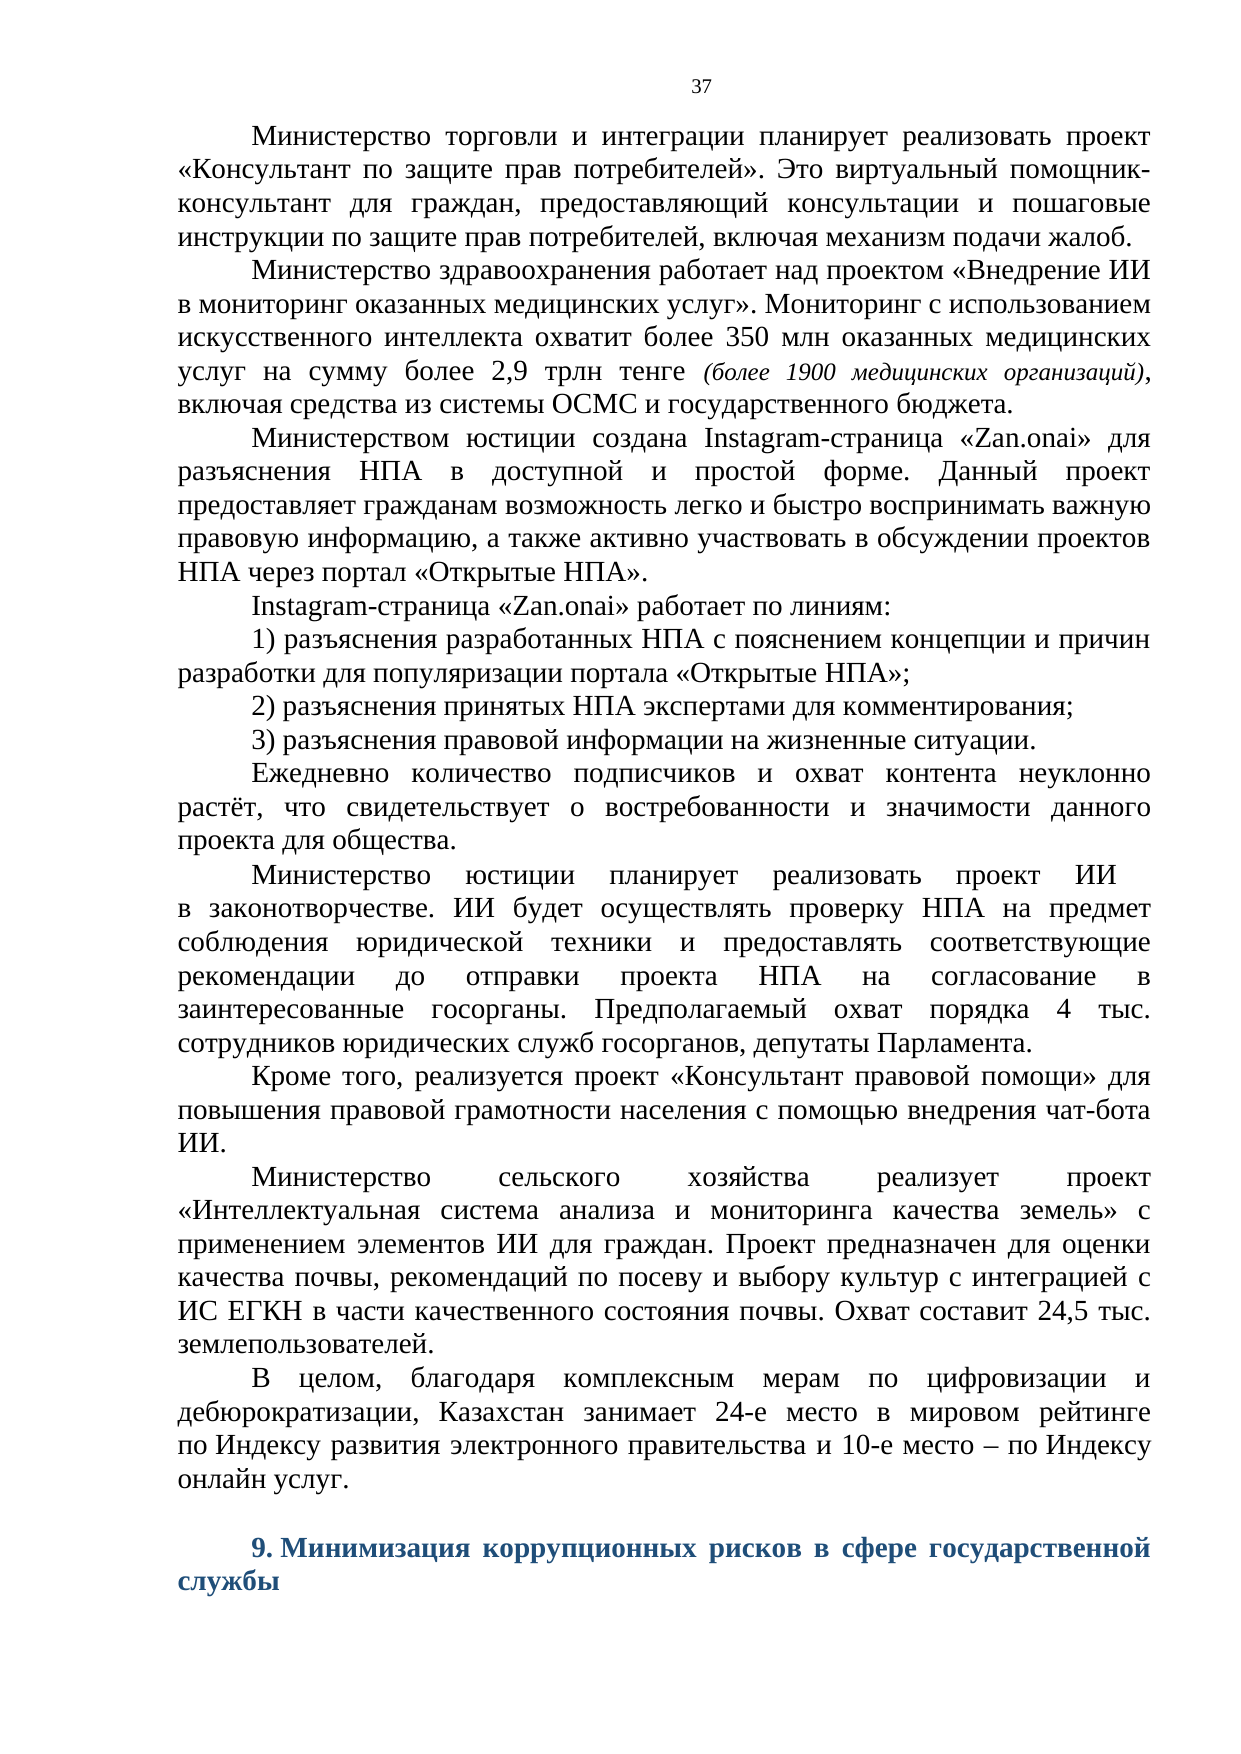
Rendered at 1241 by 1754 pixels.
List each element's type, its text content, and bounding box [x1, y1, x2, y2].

list Министерство сельского хозяйства реализует проект «Интеллектуальная система анализа и мониторинга качества земель» с применением элементов ИИ для граждан. Проект предназначен для оценки качества почвы, рекомендаций по посеву и выбору культур с интеграцией с ИС ЕГКН в части качественного состояния почвы. Охват составит 24,5 тыс. землепользователей. [177, 1159, 1152, 1360]
list Кроме того, реализуется проект «Консультант правовой помощи» для повышения правовой грамотности населения с помощью внедрения чат-бота ИИ. [177, 1058, 1152, 1159]
text Министерством юстиции создана Instagram-страница «Zan.onai» для разъяснения НПА в доступной и простой форме. Данный проект предоставляет гражданам возможность легко и быстро воспринимать важную правовую информацию, а также активно участвовать в обсуждении проектов НПА через портал «Открытые НПА». [177, 420, 1152, 588]
text Instagram-страница «Zan.onai» работает по линиям: [177, 588, 1152, 621]
text 3) разъяснения правовой информации на жизненные ситуации. [177, 722, 1152, 755]
list Министерство здравоохранения работает над проектом «Внедрение ИИ в мониторинг оказанных медицинских услуг». Мониторинг с использованием искусственного интеллекта охватит более 350 млн оказанных медицинских услуг на сумму более 2,9 трлн тенге (более 1900 медицинских организаций), включая средства из системы ОСМС и государственного бюджета. [177, 252, 1152, 420]
text 2) разъяснения принятых НПА экспертами для комментирования; [177, 688, 1152, 722]
list Министерство юстиции планирует реализовать проект ИИ в законотворчестве. ИИ будет осуществлять проверку НПА на предмет соблюдения юридической техники и предоставлять соответствующие рекомендации до отправки проекта НПА на согласование в заинтересованные госорганы. Предполагаемый охват порядка 4 тыс. сотрудников юридических служб госорганов, депутаты Парламента. [177, 857, 1152, 1058]
text 1) разъяснения разработанных НПА с пояснением концепции и причин разработки для популяризации портала «Открытые НПА»; [177, 621, 1152, 688]
text В целом, благодаря комплексным мерам по цифровизации и дебюрократизации, Казахстан занимает 24-е место в мировом рейтинге по Индексу развития электронного правительства и 10-е место – по Индексу онлайн услуг. [177, 1360, 1152, 1494]
text 9. Минимизация коррупционных рисков в сфере государственной службы [177, 1530, 1152, 1597]
text Ежедневно количество подписчиков и охват контента неуклонно растёт, что свидетельствует о востребованности и значимости данного проекта для общества. [177, 755, 1152, 856]
list Министерство торговли и интеграции планирует реализовать проект «Консультант по защите прав потребителей». Это виртуальный помощник-консультант для граждан, предоставляющий консультации и пошаговые инструкции по защите прав потребителей, включая механизм подачи жалоб. [177, 118, 1152, 252]
